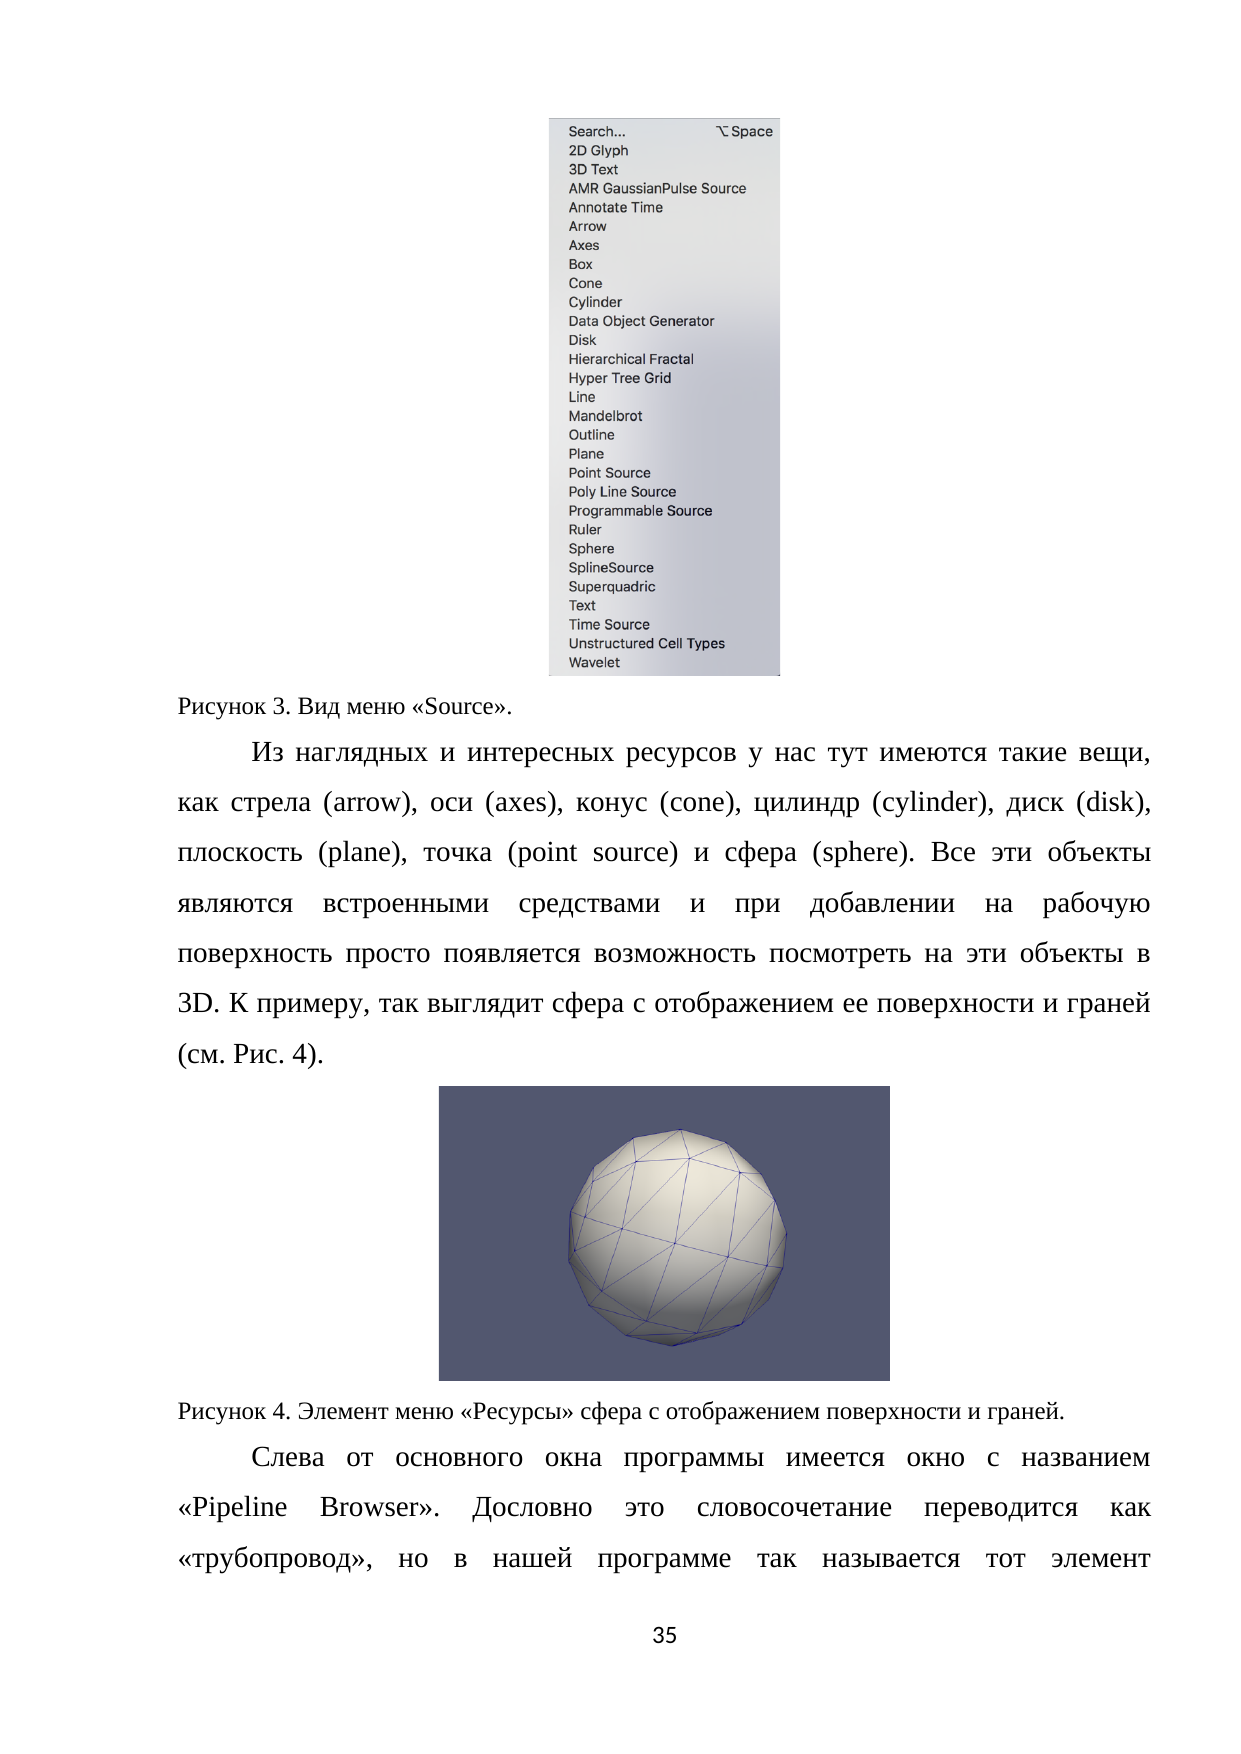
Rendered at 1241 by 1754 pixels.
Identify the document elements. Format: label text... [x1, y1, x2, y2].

picture [438, 1086, 890, 1381]
text Рисунок 3. Вид меню «Source». [177, 691, 1152, 719]
text Рисунок 4. Элемент меню «Ресурсы» сфера с отображением поверхности и граней. [177, 1396, 1152, 1425]
picture [548, 118, 780, 676]
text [177, 1439, 1152, 1573]
text Из наглядных и интересных ресурсов у нас тут имеются такие вещи, как стрела (arrow), оси (axes), конус (cone), цилиндр (cylinder), диск (disk), плоскость (plane), точка (point source) и сфера (sphere). Все эти объекты являются встроенными средствами и при добавлении на рабочую поверхность просто появляется возможность посмотреть на эти объекты в 3D. К примеру, так выглядит сфера с отображением ее поверхности и граней (см. Рис. 4). [177, 734, 1152, 1069]
